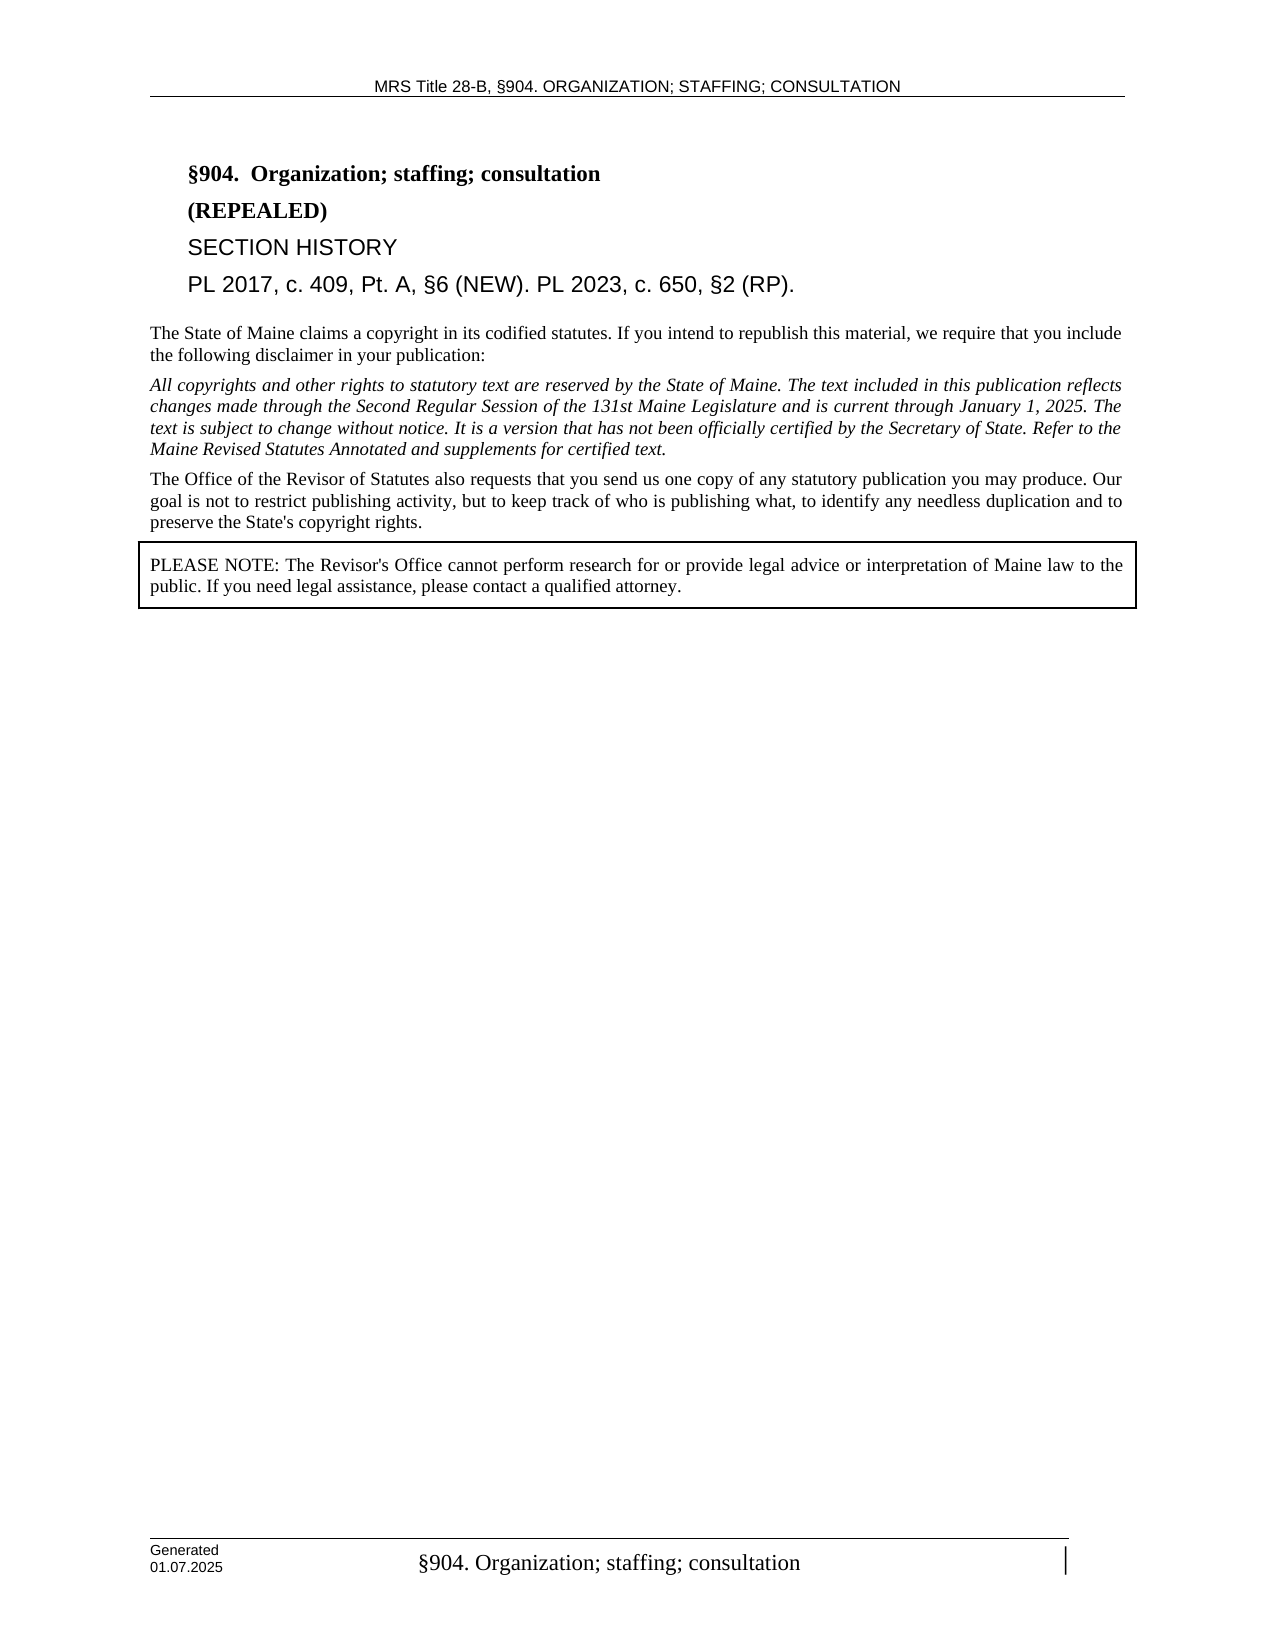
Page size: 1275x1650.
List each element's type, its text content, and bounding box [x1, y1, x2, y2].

text All copyrights and other rights to statutory text are reserved by the State of Maine. The text included in this publication reflects changes made through the Second Regular Session of the 131st Maine Legislature and is current through January 1, 2025 . The text is subject to change without notice. It is a version that has not been officially certified by the Secretary of State. Refer to the Maine Revised Statutes Annotated and supplements for certified text. [150, 373, 1125, 460]
text SECTION HISTORY [187, 234, 1125, 260]
text PL 2017, c. 409, Pt. A, §6 (NEW). PL 2023, c. 650, §2 (RP). [187, 271, 1125, 297]
text PLEASE NOTE: The Revisor's Office cannot perform research for or provide legal advice or interpretation of Maine law to the public. If you need legal assistance, please contact a qualified attorney. [140, 543, 1135, 607]
text (REPEALED) [187, 197, 1125, 223]
text The Office of the Revisor of Statutes also requests that you send us one copy of any statutory publication you may produce. Our goal is not to restrict publishing activity, but to keep track of who is publishing what, to identify any needless duplication and to preserve the State's copyright rights. [150, 468, 1125, 533]
text §904. Organization; staffing; consultation [187, 160, 1125, 187]
text The State of Maine claims a copyright in its codified statutes. If you intend to republish this material, we require that you include the following disclaimer in your publication: [150, 322, 1125, 365]
